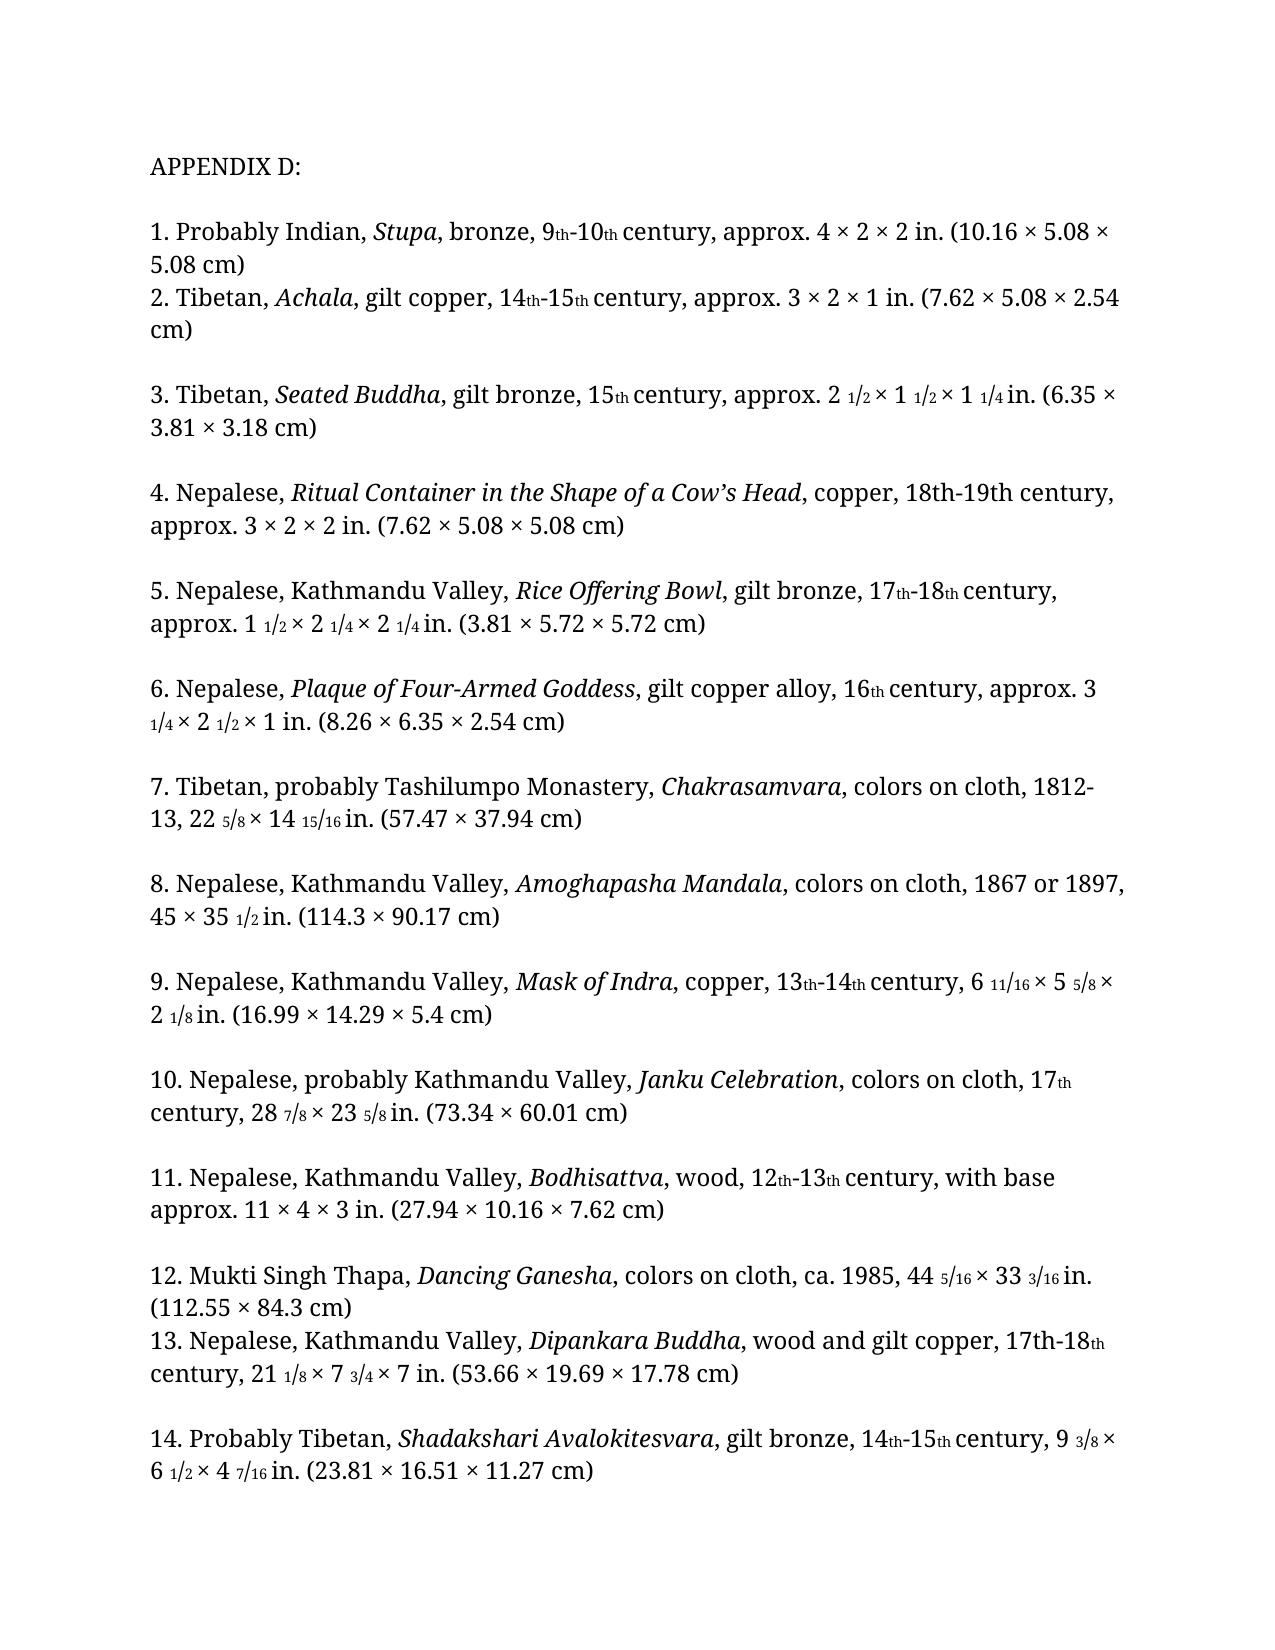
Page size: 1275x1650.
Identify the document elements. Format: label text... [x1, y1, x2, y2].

text 4. Nepalese, Ritual Container in the Shape of a Cow’s Head, copper, 18th-19th century, approx. 3 × 2 × 2 in. (7.62 × 5.08 × 5.08 cm) [150, 476, 1125, 541]
text 12. Mukti Singh Thapa, Dancing Ganesha, colors on cloth, ca. 1985, 44 5/16 × 33 3/16 in. (112.55 × 84.3 cm) [150, 1258, 1125, 1324]
text APPENDIX D: [150, 150, 1125, 183]
text 6. Nepalese, Plaque of Four-Armed Goddess, gilt copper alloy, 16th century, approx. 3 1/4 × 2 1/2 × 1 in. (8.26 × 6.35 × 2.54 cm) [150, 672, 1125, 737]
text 2. Tibetan, Achala, gilt copper, 14th-15th century, approx. 3 × 2 × 1 in. (7.62 × 5.08 × 2.54 cm) [150, 280, 1125, 346]
text 13. Nepalese, Kathmandu Valley, Dipankara Buddha, wood and gilt copper, 17th-18th century, 21 1/8 × 7 3/4 × 7 in. (53.66 × 19.69 × 17.78 cm) [150, 1324, 1125, 1389]
text 1. Probably Indian, Stupa, bronze, 9th-10th century, approx. 4 × 2 × 2 in. (10.16 × 5.08 × 5.08 cm) [150, 215, 1125, 280]
text 14. Probably Tibetan, Shadakshari Avalokitesvara, gilt bronze, 14th-15th century, 9 3/8 × 6 1/2 × 4 7/16 in. (23.81 × 16.51 × 11.27 cm) [150, 1422, 1125, 1487]
text 8. Nepalese, Kathmandu Valley, Amoghapasha Mandala, colors on cloth, 1867 or 1897, 45 × 35 1/2 in. (114.3 × 90.17 cm) [150, 867, 1125, 932]
text 9. Nepalese, Kathmandu Valley, Mask of Indra, copper, 13th-14th century, 6 11/16 × 5 5/8 × 2 1/8 in. (16.99 × 14.29 × 5.4 cm) [150, 965, 1125, 1030]
text 3. Tibetan, Seated Buddha, gilt bronze, 15th century, approx. 2 1/2 × 1 1/2 × 1 1/4 in. (6.35 × 3.81 × 3.18 cm) [150, 378, 1125, 443]
text 11. Nepalese, Kathmandu Valley, Bodhisattva, wood, 12th-13th century, with base approx. 11 × 4 × 3 in. (27.94 × 10.16 × 7.62 cm) [150, 1161, 1125, 1226]
text 5. Nepalese, Kathmandu Valley, Rice Offering Bowl, gilt bronze, 17th-18th century, approx. 1 1/2 × 2 1/4 × 2 1/4 in. (3.81 × 5.72 × 5.72 cm) [150, 574, 1125, 639]
text 10. Nepalese, probably Kathmandu Valley, Janku Celebration, colors on cloth, 17th century, 28 7/8 × 23 5/8 in. (73.34 × 60.01 cm) [150, 1063, 1125, 1128]
text 7. Tibetan, probably Tashilumpo Monastery, Chakrasamvara, colors on cloth, 1812-13, 22 5/8 × 14 15/16 in. (57.47 × 37.94 cm) [150, 769, 1125, 835]
